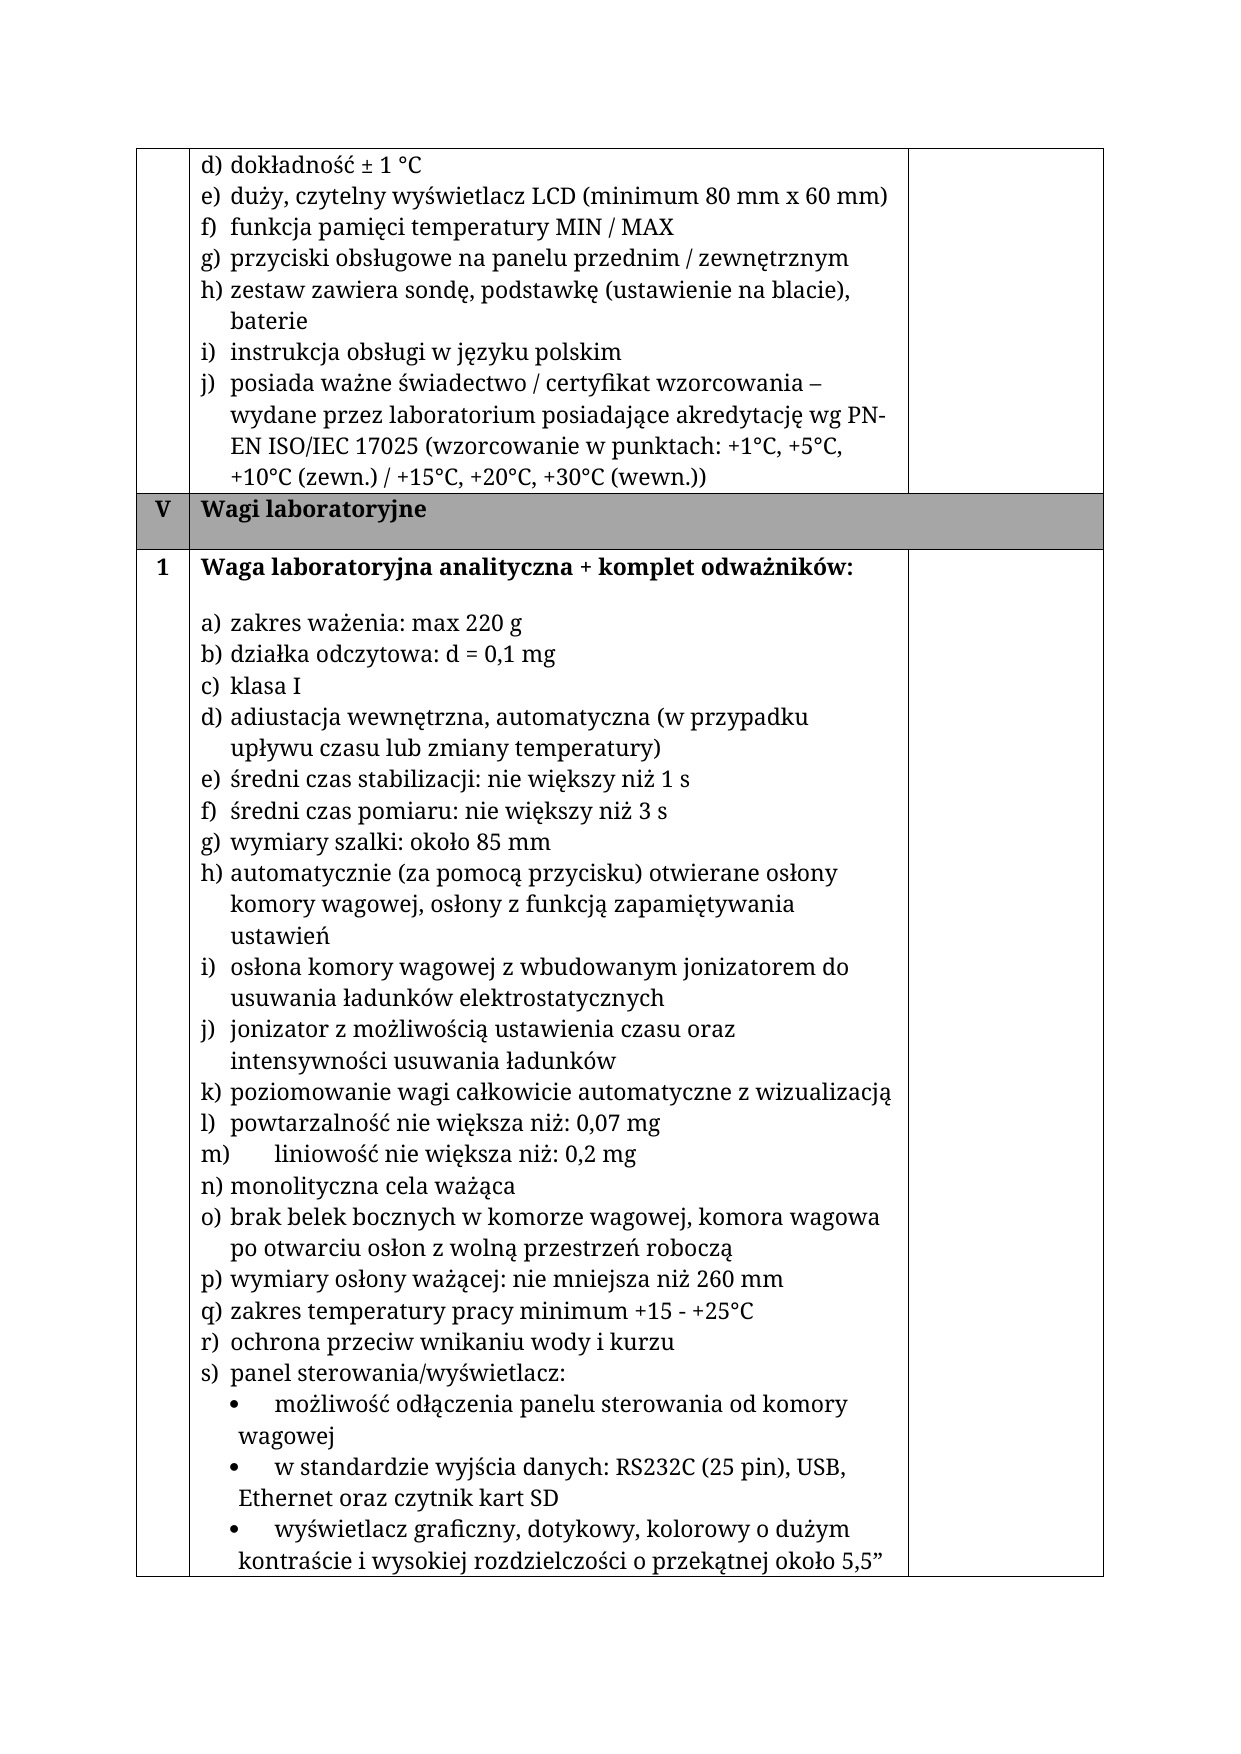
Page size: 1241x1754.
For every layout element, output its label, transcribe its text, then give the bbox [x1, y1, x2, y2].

table_cell V [137, 494, 189, 549]
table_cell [190, 149, 908, 492]
table_cell Wagi laboratoryjne [190, 494, 1103, 549]
table_cell 1 [137, 550, 189, 1576]
table_cell 2 [137, 149, 189, 492]
table_cell [909, 550, 1103, 1576]
table_cell [909, 149, 1103, 492]
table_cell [190, 550, 908, 1576]
